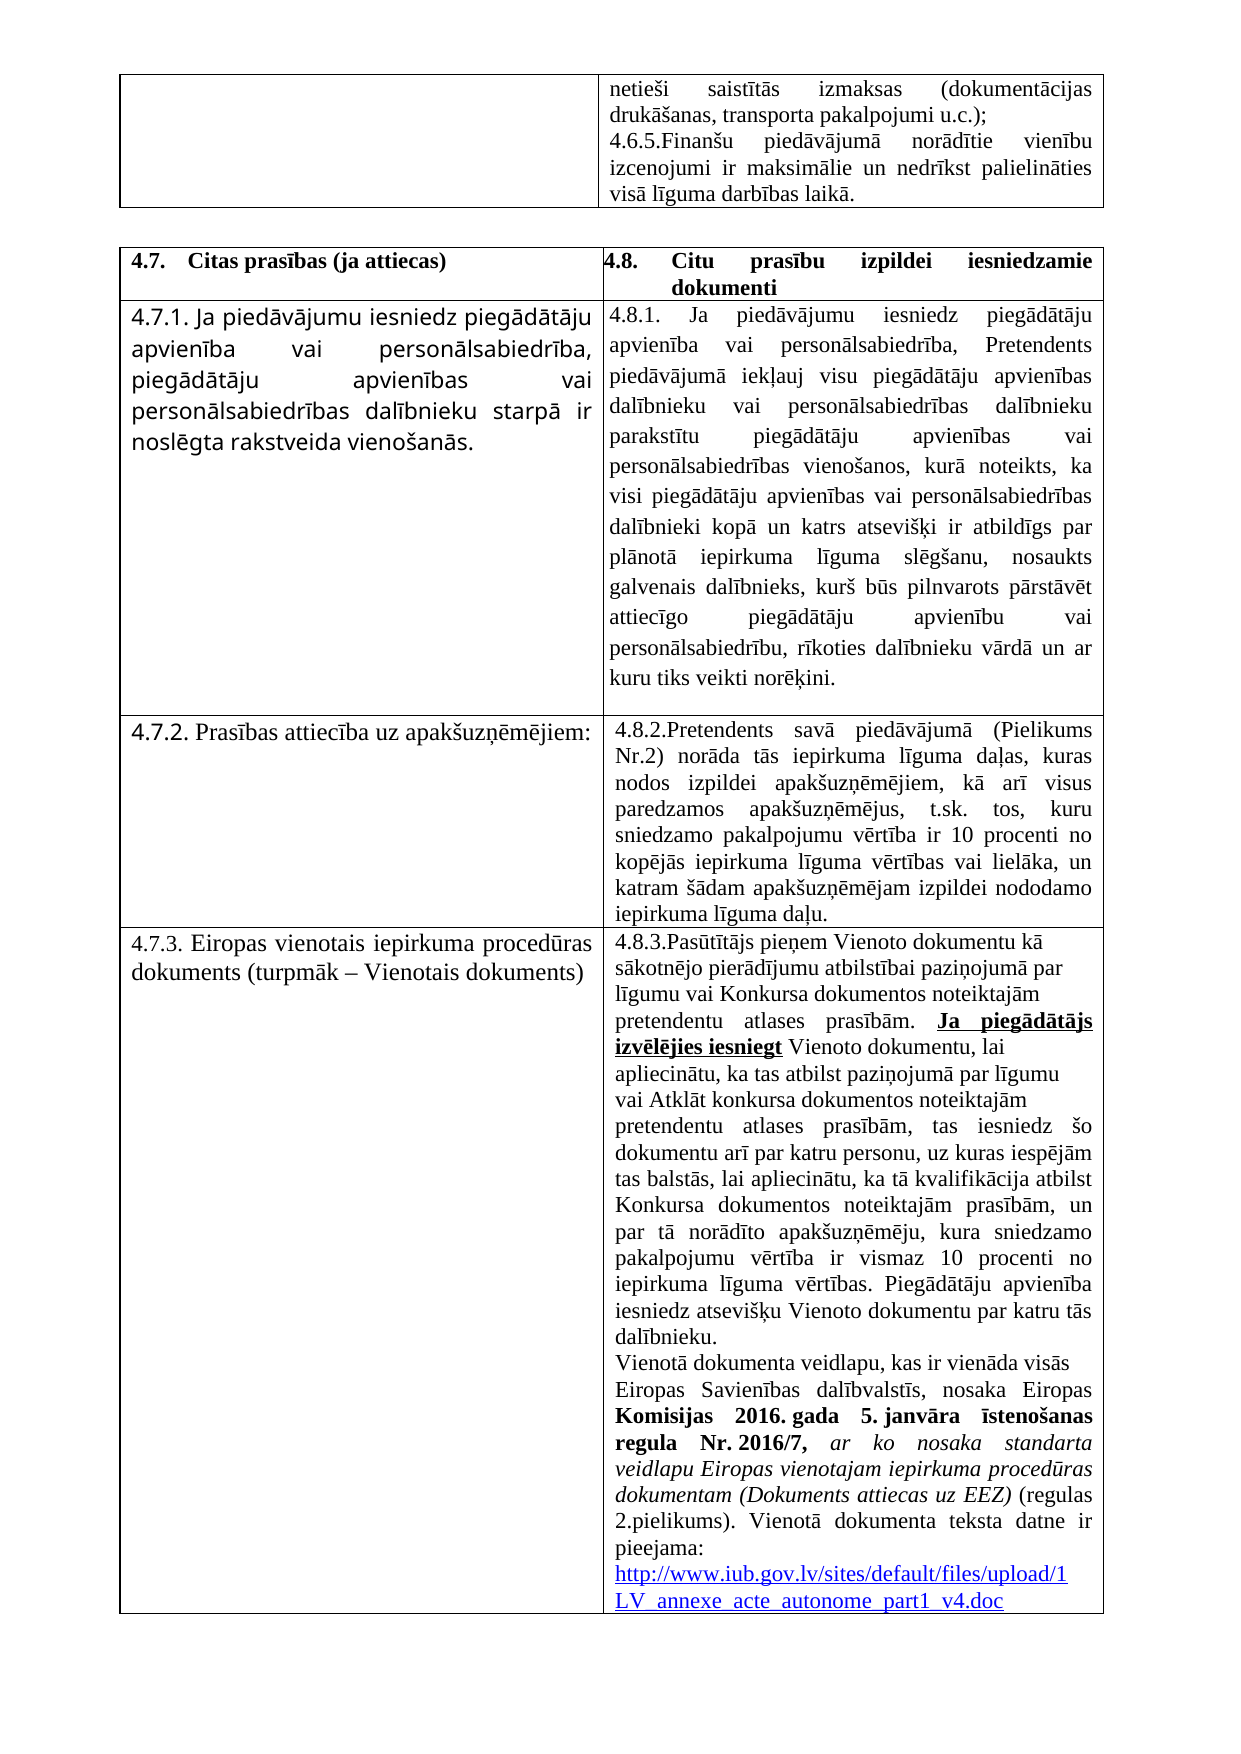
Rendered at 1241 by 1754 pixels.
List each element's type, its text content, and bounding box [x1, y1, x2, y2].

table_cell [121, 75, 598, 207]
table_cell 4.8.1. Ja piedāvājumu iesniedz piegādātāju apvienība vai personālsabiedrība, Pretendents piedāvājumā iekļauj visu piegādātāju apvienības dalībnieku vai personālsabiedrības dalībnieku parakstītu piegādātāju apvienības vai personālsabiedrības vienošanos, kurā noteikts, ka visi piegādātāju apvienības vai personālsabiedrības dalībnieki kopā un katrs atsevišķi ir atbildīgs par plānotā iepirkuma līguma slēgšanu, nosaukts galvenais dalībnieks, kurš būs pilnvarots pārstāvēt attiecīgo piegādātāju apvienību vai personālsabiedrību, rīkoties dalībnieku vārdā un ar kuru tiks veikti norēķini. [604, 301, 1103, 715]
table_cell 4.7.1. Ja piedāvājumu iesniedz piegādātāju apvienība vai personālsabiedrība, piegādātāju apvienības vai personālsabiedrības dalībnieku starpā ir noslēgta rakstveida vienošanās. [121, 301, 603, 715]
table_header Citas prasības (ja attiecas) [121, 248, 603, 300]
table_cell 4.8.2.Pretendents savā piedāvājumā (Pielikums Nr.2) norāda tās iepirkuma līguma daļas, kuras nodos izpildei apakšuzņēmējiem, kā arī visus paredzamos apakšuzņēmējus, t.sk. tos, kuru sniedzamo pakalpojumu vērtība ir 10 procenti no kopējās iepirkuma līguma vērtības vai lielāka, un katram šādam apakšuzņēmējam izpildei nododamo iepirkuma līguma daļu. [604, 716, 1103, 927]
table_cell 4.7.2. Prasības attiecība uz apakšuzņēmējiem: [121, 716, 603, 927]
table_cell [604, 928, 1103, 1613]
table_header Citu prasību izpildei iesniedzamie dokumenti [604, 248, 1103, 300]
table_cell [121, 928, 603, 1613]
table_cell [599, 75, 1103, 207]
